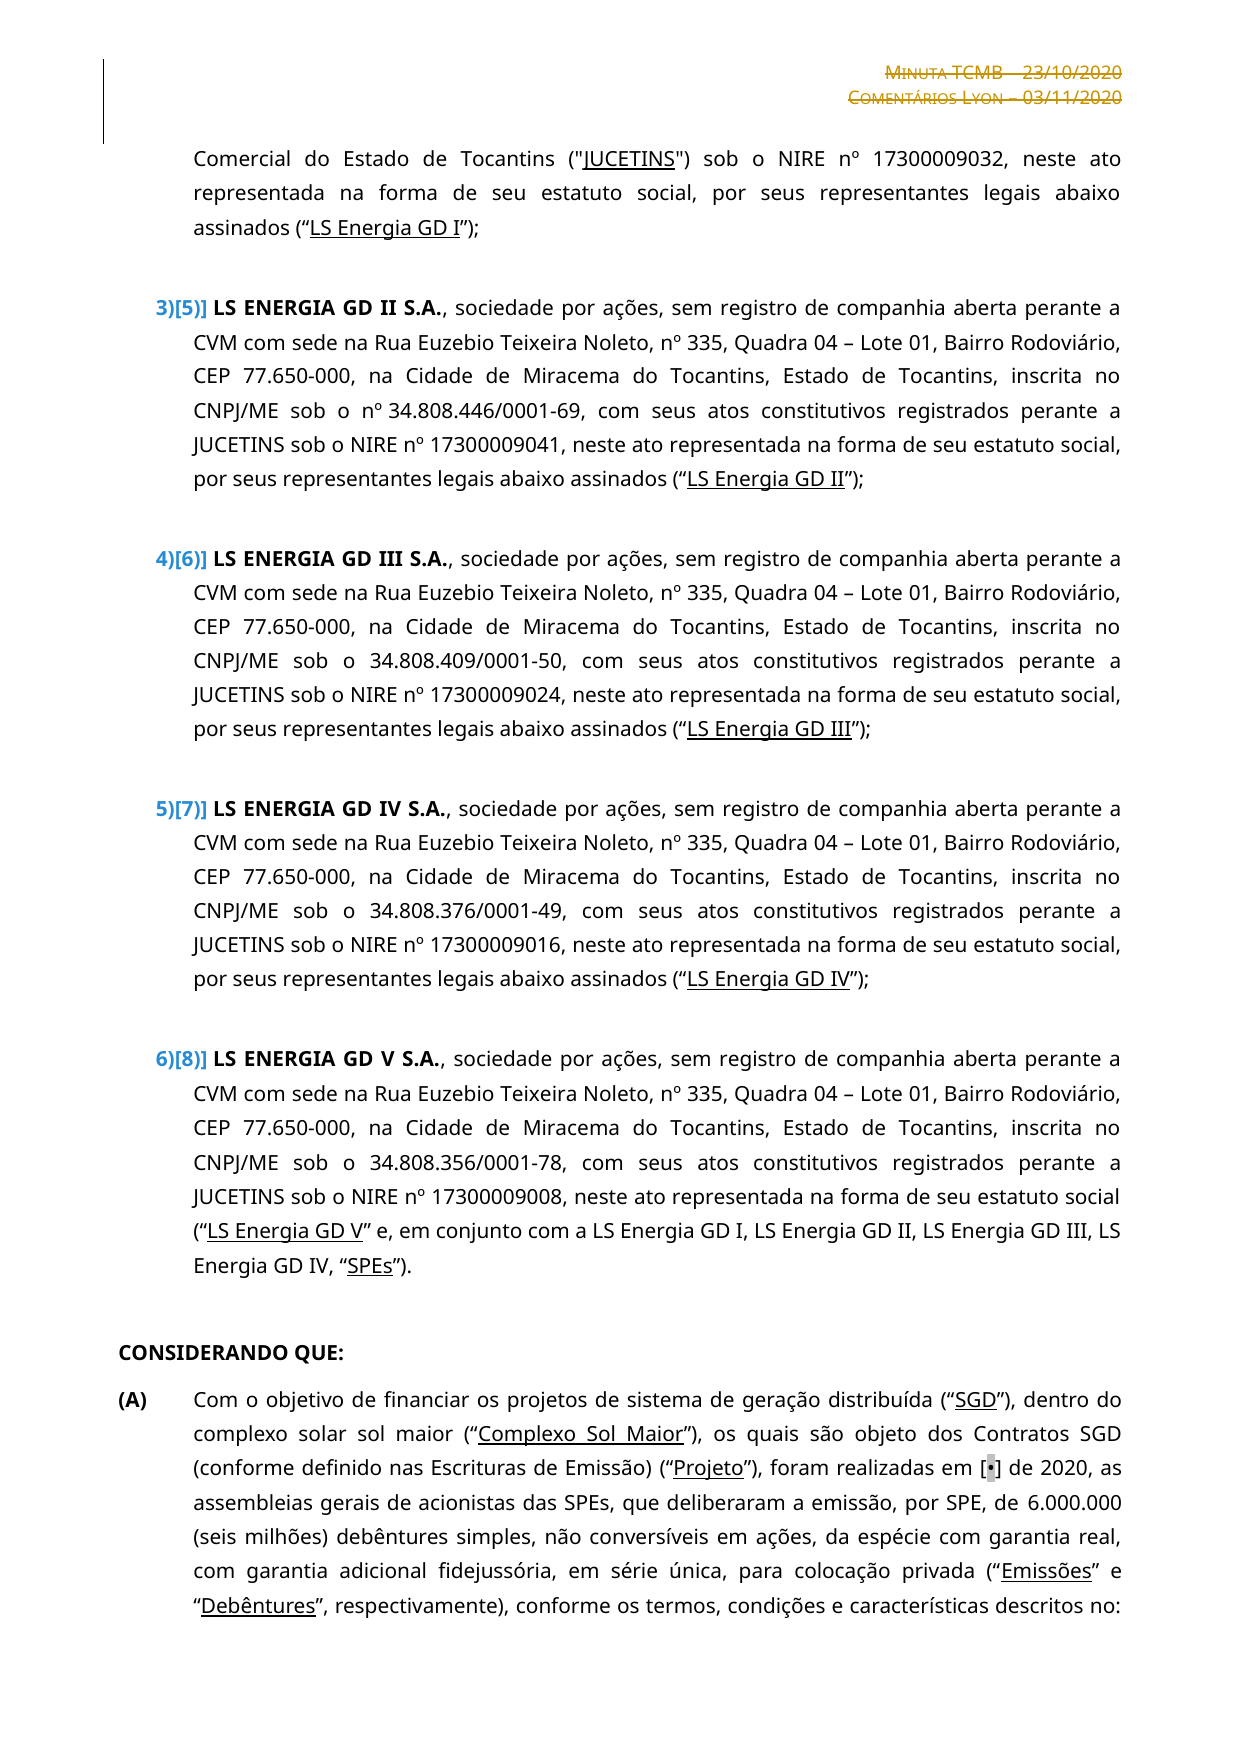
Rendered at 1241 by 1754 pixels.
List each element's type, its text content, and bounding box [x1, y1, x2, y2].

list LS ENERGIA GD III S.A., sociedade por ações, sem registro de companhia aberta perante a CVM com sede na Rua Euzebio Teixeira Noleto, nº 335, Quadra 04 – Lote 01, Bairro Rodoviário, CEP 77.650-000, na Cidade de Miracema do Tocantins, Estado de Tocantins, inscrita no CNPJ/ME sob o 34.808.409/0001-50, com seus atos constitutivos registrados perante a JUCETINS sob o NIRE nº 17300009024, neste ato representada na forma de seu estatuto social, por seus representantes legais abaixo assinados (“LS Energia GD III”); [156, 544, 1122, 743]
text CONSIDERANDO QUE: [118, 1338, 1122, 1366]
list LS ENERGIA GD V S.A., sociedade por ações, sem registro de companhia aberta perante a CVM com sede na Rua Euzebio Teixeira Noleto, nº 335, Quadra 04 – Lote 01, Bairro Rodoviário, CEP 77.650-000, na Cidade de Miracema do Tocantins, Estado de Tocantins, inscrita no CNPJ/ME sob o 34.808.356/0001-78, com seus atos constitutivos registrados perante a JUCETINS sob o NIRE nº 17300009008, neste ato representada na forma de seu estatuto social (“LS Energia GD V” e, em conjunto com a LS Energia GD I, LS Energia GD II, LS Energia GD III, LS Energia GD IV, “SPEs”). [156, 1044, 1122, 1279]
list LS ENERGIA GD II S.A., sociedade por ações, sem registro de companhia aberta perante a CVM com sede na Rua Euzebio Teixeira Noleto, nº 335, Quadra 04 – Lote 01, Bairro Rodoviário, CEP 77.650-000, na Cidade de Miracema do Tocantins, Estado de Tocantins, inscrita no CNPJ/ME sob o nº 34.808.446/0001-69, com seus atos constitutivos registrados perante a JUCETINS sob o NIRE nº 17300009041, neste ato representada na forma de seu estatuto social, por seus representantes legais abaixo assinados (“LS Energia GD II”); [156, 293, 1122, 492]
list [118, 1385, 1122, 1619]
list LS ENERGIA GD IV S.A., sociedade por ações, sem registro de companhia aberta perante a CVM com sede na Rua Euzebio Teixeira Noleto, nº 335, Quadra 04 – Lote 01, Bairro Rodoviário, CEP 77.650-000, na Cidade de Miracema do Tocantins, Estado de Tocantins, inscrita no CNPJ/ME sob o 34.808.376/0001-49, com seus atos constitutivos registrados perante a JUCETINS sob o NIRE nº 17300009016, neste ato representada na forma de seu estatuto social, por seus representantes legais abaixo assinados (“LS Energia GD IV”); [156, 794, 1122, 993]
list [156, 144, 1122, 241]
